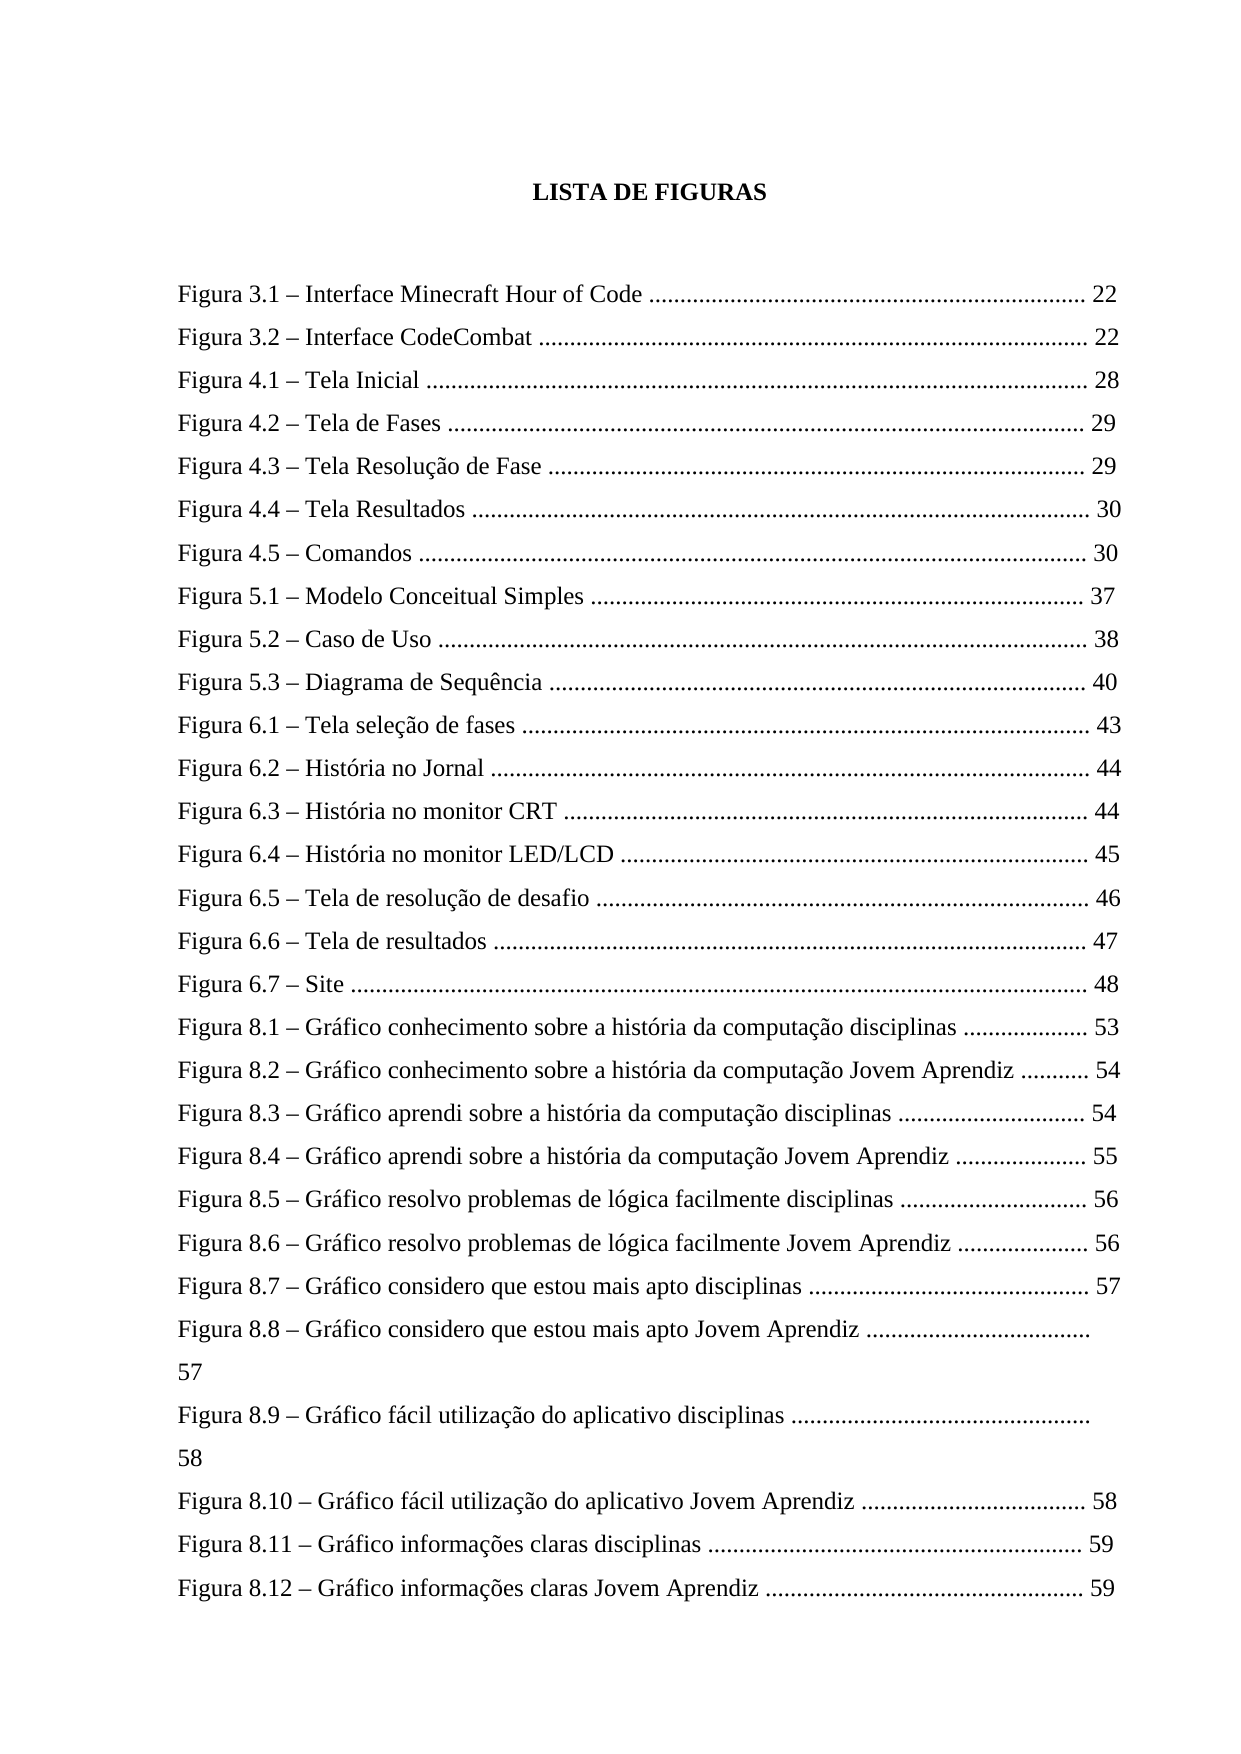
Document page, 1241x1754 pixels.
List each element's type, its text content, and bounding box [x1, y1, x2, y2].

text Figura 8.9 – Gráfico fácil utilização do aplicativo disciplinas ................................................ 58 [177, 1400, 1122, 1472]
text Figura 8.1 – Gráfico conhecimento sobre a história da computação disciplinas .................... 53 [177, 1012, 1122, 1041]
text Figura 8.7 – Gráfico considero que estou mais apto disciplinas ............................................. 57 [177, 1271, 1122, 1299]
text Figura 3.1 – Interface Minecraft Hour of Code ...................................................................... 22 [177, 279, 1122, 308]
text Figura 6.2 – História no Jornal ................................................................................................ 44 [177, 753, 1122, 782]
text Figura 8.10 – Gráfico fácil utilização do aplicativo Jovem Aprendiz .................................... 58 [177, 1486, 1122, 1515]
text Figura 8.6 – Gráfico resolvo problemas de lógica facilmente Jovem Aprendiz ..................... 56 [177, 1228, 1122, 1256]
text Figura 8.12 – Gráfico informações claras Jovem Aprendiz ................................................... 59 [177, 1573, 1122, 1601]
text Figura 8.3 – Gráfico aprendi sobre a história da computação disciplinas .............................. 54 [177, 1098, 1122, 1127]
text Figura 6.1 – Tela seleção de fases ........................................................................................... 43 [177, 710, 1122, 739]
text Figura 8.11 – Gráfico informações claras disciplinas ............................................................ 59 [177, 1529, 1122, 1558]
text Figura 8.2 – Gráfico conhecimento sobre a história da computação Jovem Aprendiz ........... 54 [177, 1055, 1122, 1084]
text Figura 4.3 – Tela Resolução de Fase ...................................................................................... 29 [177, 451, 1122, 480]
text Figura 8.4 – Gráfico aprendi sobre a história da computação Jovem Aprendiz ..................... 55 [177, 1141, 1122, 1170]
text Figura 5.1 – Modelo Conceitual Simples ............................................................................... 37 [177, 581, 1122, 609]
text Figura 4.5 – Comandos ........................................................................................................... 30 [177, 538, 1122, 566]
text Figura 6.6 – Tela de resultados ............................................................................................... 47 [177, 926, 1122, 954]
text Figura 5.3 – Diagrama de Sequência ...................................................................................... 40 [177, 667, 1122, 696]
text Figura 8.8 – Gráfico considero que estou mais apto Jovem Aprendiz .................................... 57 [177, 1314, 1122, 1386]
text Figura 5.2 – Caso de Uso ........................................................................................................ 38 [177, 624, 1122, 653]
text Figura 6.3 – História no monitor CRT .................................................................................... 44 [177, 796, 1122, 825]
text Figura 4.4 – Tela Resultados ................................................................................................... 30 [177, 494, 1122, 523]
text Figura 6.5 – Tela de resolução de desafio ............................................................................... 46 [177, 883, 1122, 911]
text Figura 3.2 – Interface CodeCombat ........................................................................................ 22 [177, 322, 1122, 351]
text Figura 8.5 – Gráfico resolvo problemas de lógica facilmente disciplinas .............................. 56 [177, 1184, 1122, 1213]
text Lista de Figuras [177, 177, 1122, 206]
text Figura 4.1 – Tela Inicial .......................................................................................................... 28 [177, 365, 1122, 394]
text Figura 4.2 – Tela de Fases ...................................................................................................... 29 [177, 408, 1122, 437]
text Figura 6.4 – História no monitor LED/LCD ........................................................................... 45 [177, 839, 1122, 868]
text Figura 6.7 – Site ...................................................................................................................... 48 [177, 969, 1122, 998]
